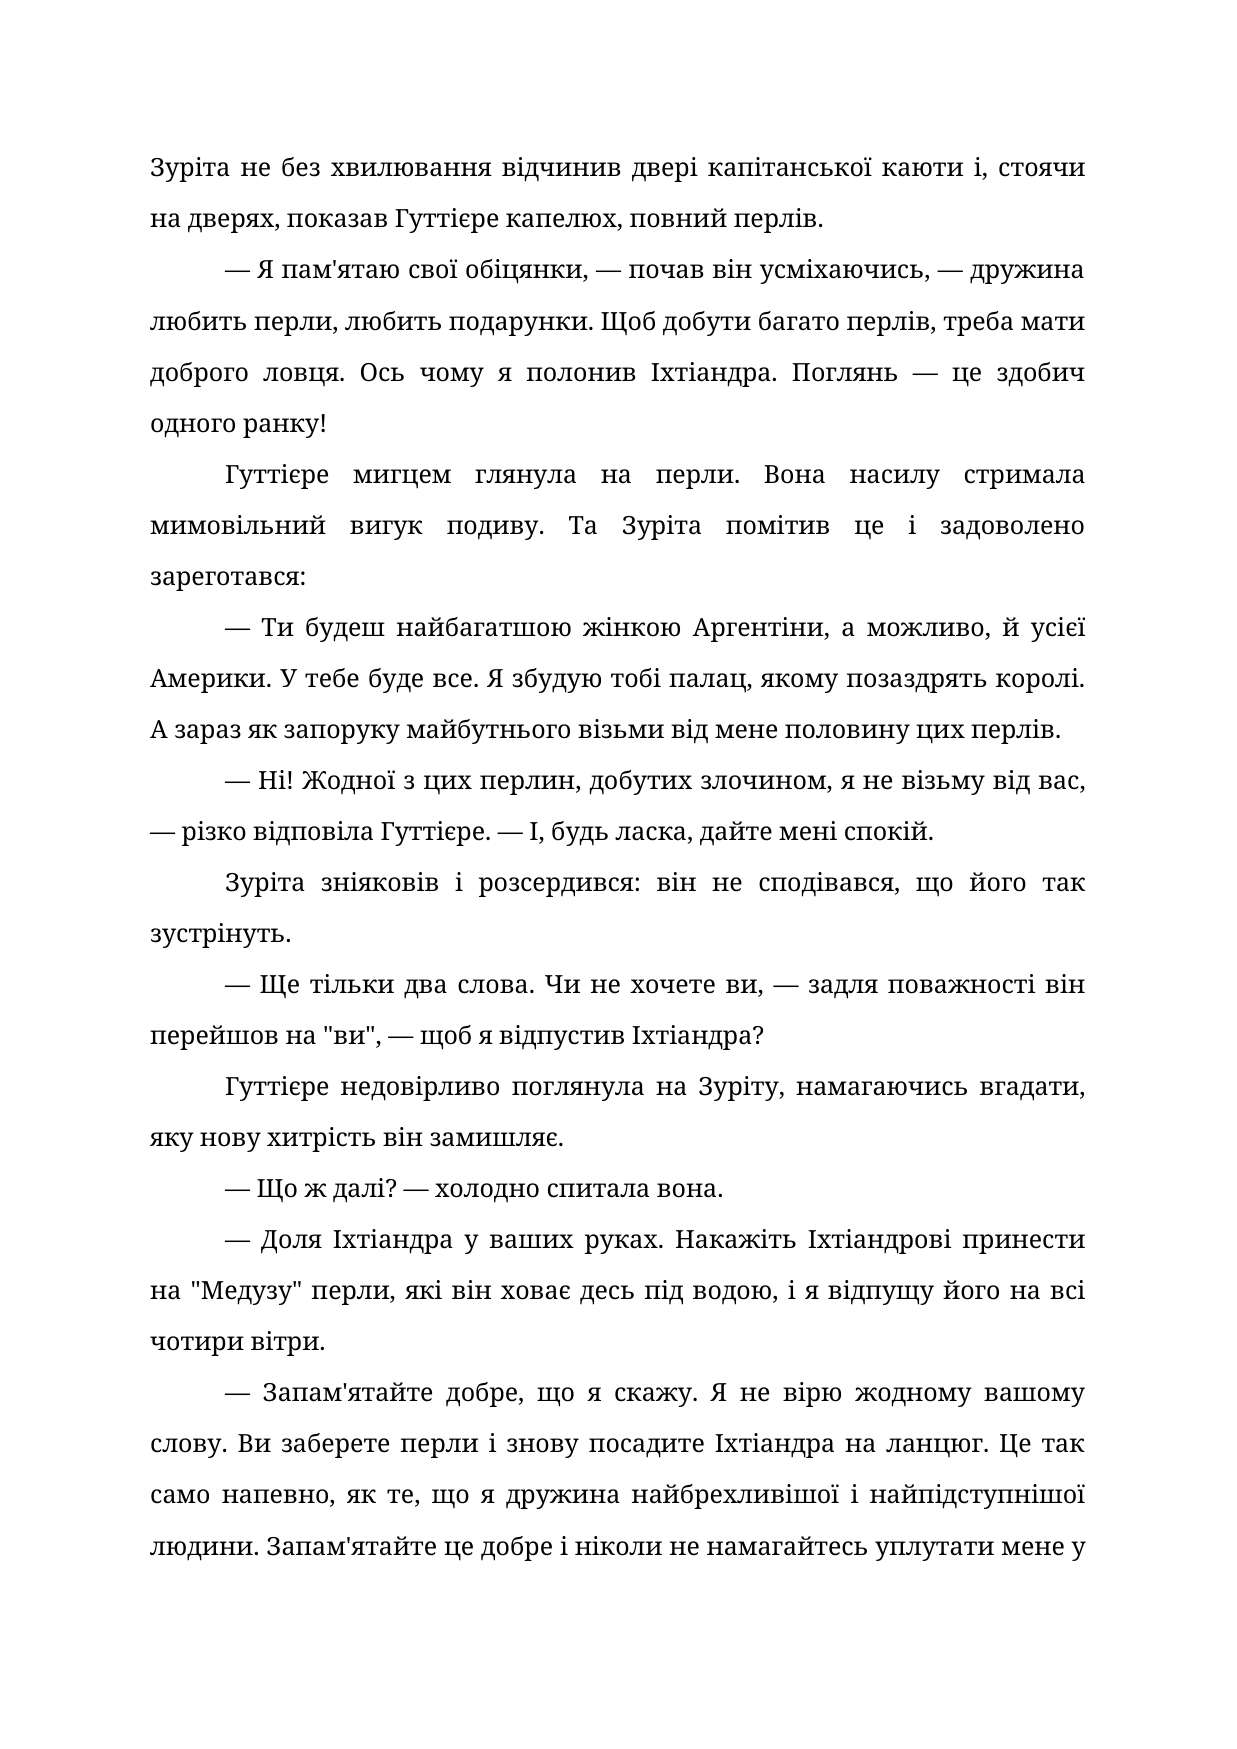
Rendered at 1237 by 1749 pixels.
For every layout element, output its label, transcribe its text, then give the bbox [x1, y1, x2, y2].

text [150, 1375, 1086, 1562]
text Гуттієре мигцем глянула на перли. Вона насилу стримала мимовільний вигук подиву. Та Зуріта помітив це і задоволено зареготався: [150, 456, 1086, 592]
text — Доля Іхтіандра у ваших руках. Накажіть Іхтіандрові принести на "Медузу" перли, які він ховає десь під водою, і я відпущу його на всі чотири вітри. [150, 1222, 1086, 1358]
text — Ти будеш найбагатшою жінкою Аргентіни, а можливо, й усієї Америки. У тебе буде все. Я збудую тобі палац, якому позаздрять королі. А зараз як запоруку майбутнього візьми від мене половину цих перлів. [150, 609, 1086, 746]
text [150, 150, 1086, 235]
text Гуттієре недовірливо поглянула на Зуріту, намагаючись вгадати, яку нову хитрість він замишляє. [150, 1069, 1086, 1154]
text — Я пам'ятаю свої обіцянки, — почав він усміхаючись, — дружина любить перли, любить подарунки. Щоб добути багато перлів, треба мати доброго ловця. Ось чому я полонив Іхтіандра. Поглянь — це здобич одного ранку! [150, 252, 1086, 439]
text — Ні! Жодної з цих перлин, добутих злочином, я не візьму від вас, — різко відповіла Гуттієре. — І, будь ласка, дайте мені спокій. [150, 762, 1086, 848]
text — Ще тільки два слова. Чи не хочете ви, — задля поважності він перейшов на "ви", — щоб я відпустив Іхтіандра? [150, 967, 1086, 1052]
text — Що ж далі? — холодно спитала вона. [150, 1171, 1086, 1205]
text Зуріта зніяковів і розсердився: він не сподівався, що його так зустрінуть. [150, 864, 1086, 950]
